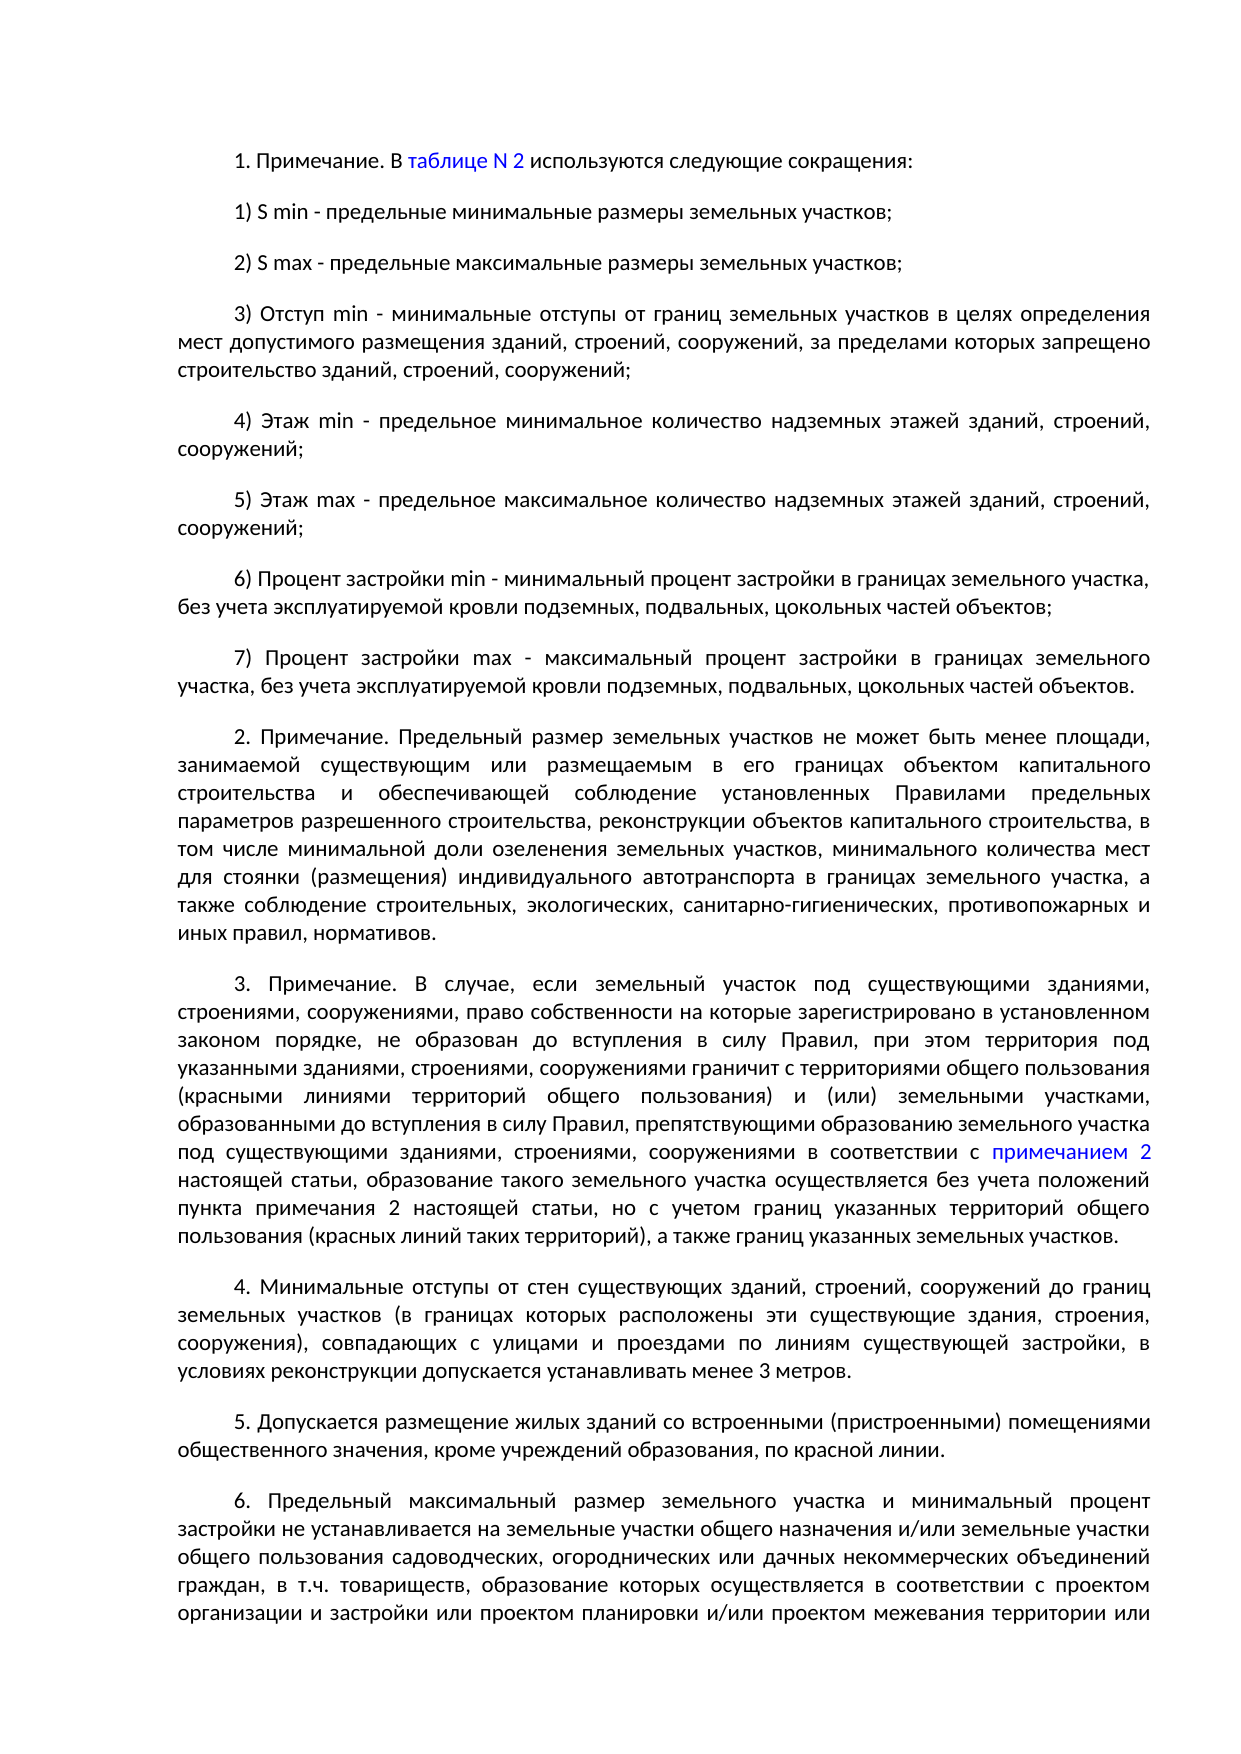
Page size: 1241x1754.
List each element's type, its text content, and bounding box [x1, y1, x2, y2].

text 4. Минимальные отступы от стен существующих зданий, строений, сооружений до границ земельных участков (в границах которых расположены эти существующие здания, строения, сооружения), совпадающих с улицами и проездами по линиям существующей застройки, в условиях реконструкции допускается устанавливать менее 3 метров. [177, 1272, 1152, 1384]
text 2) S max - предельные максимальные размеры земельных участков; [177, 248, 1152, 276]
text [177, 1486, 1152, 1626]
text 3) Отступ min - минимальные отступы от границ земельных участков в целях определения мест допустимого размещения зданий, строений, сооружений, за пределами которых запрещено строительство зданий, строений, сооружений; [177, 299, 1152, 383]
text 1. Примечание. В таблице N 2 используются следующие сокращения: [177, 146, 1152, 174]
text 5. Допускается размещение жилых зданий со встроенными (пристроенными) помещениями общественного значения, кроме учреждений образования, по красной линии. [177, 1407, 1152, 1463]
text 4) Этаж min - предельное минимальное количество надземных этажей зданий, строений, сооружений; [177, 406, 1152, 462]
text 3. Примечание. В случае, если земельный участок под существующими зданиями, строениями, сооружениями, право собственности на которые зарегистрировано в установленном законом порядке, не образован до вступления в силу Правил, при этом территория под указанными зданиями, строениями, сооружениями граничит с территориями общего пользования (красными линиями территорий общего пользования) и (или) земельными участками, образованными до вступления в силу Правил, препятствующими образованию земельного участка под существующими зданиями, строениями, сооружениями в соответствии с примечанием 2 настоящей статьи, образование такого земельного участка осуществляется без учета положений пункта примечания 2 настоящей статьи, но с учетом границ указанных территорий общего пользования (красных линий таких территорий), а также границ указанных земельных участков. [177, 969, 1152, 1249]
text 2. Примечание. Предельный размер земельных участков не может быть менее площади, занимаемой существующим или размещаемым в его границах объектом капитального строительства и обеспечивающей соблюдение установленных Правилами предельных параметров разрешенного строительства, реконструкции объектов капитального строительства, в том числе минимальной доли озеленения земельных участков, минимального количества мест для стоянки (размещения) индивидуального автотранспорта в границах земельного участка, а также соблюдение строительных, экологических, санитарно-гигиенических, противопожарных и иных правил, нормативов. [177, 722, 1152, 946]
text 7) Процент застройки max - максимальный процент застройки в границах земельного участка, без учета эксплуатируемой кровли подземных, подвальных, цокольных частей объектов. [177, 643, 1152, 699]
text 6) Процент застройки min - минимальный процент застройки в границах земельного участка, без учета эксплуатируемой кровли подземных, подвальных, цокольных частей объектов; [177, 564, 1152, 620]
text 1) S min - предельные минимальные размеры земельных участков; [177, 197, 1152, 225]
text 5) Этаж max - предельное максимальное количество надземных этажей зданий, строений, сооружений; [177, 485, 1152, 541]
